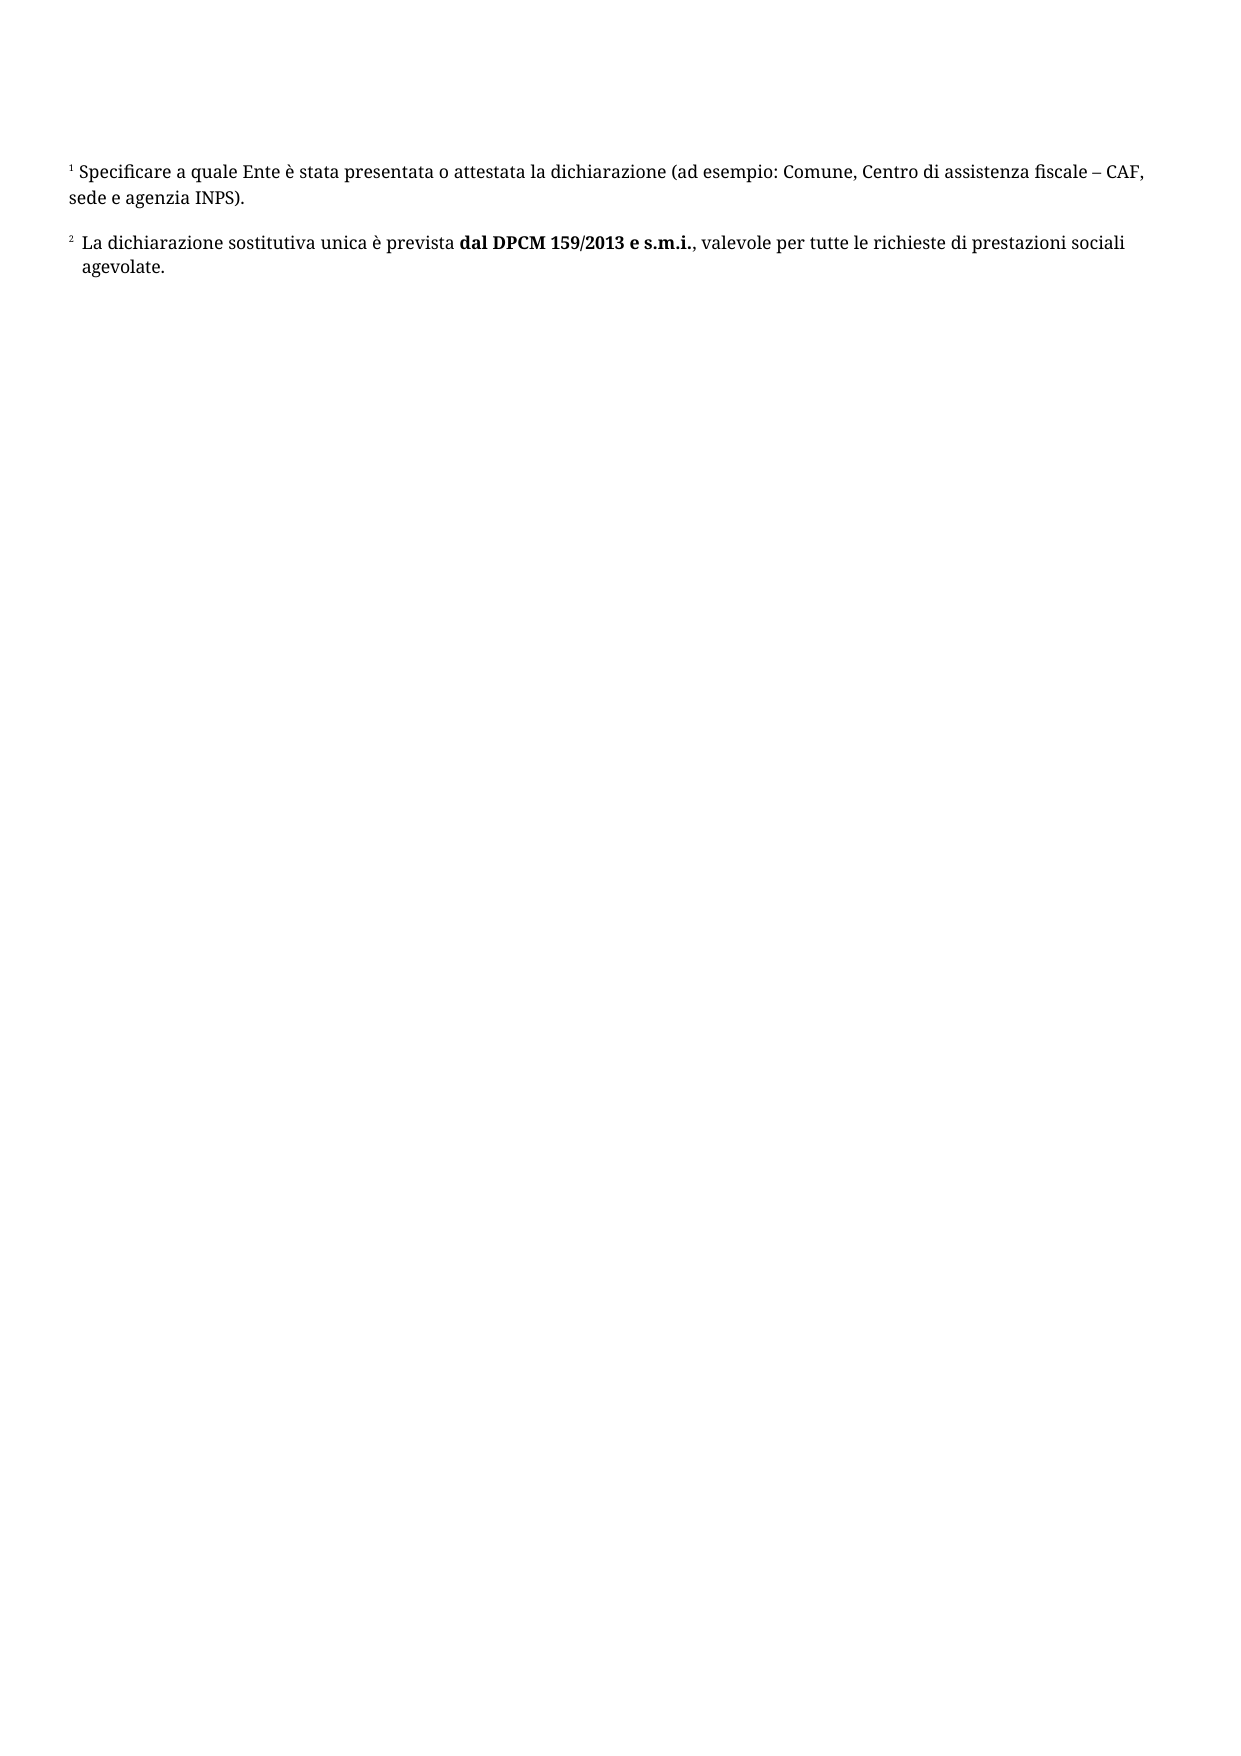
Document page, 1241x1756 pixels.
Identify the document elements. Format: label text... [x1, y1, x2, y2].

list Specificare a quale Ente è stata presentata o attestata la dichiarazione (ad esempio: Comune, Centro di assistenza fiscale – CAF, sede e agenzia INPS). [69, 159, 1172, 210]
list La dichiarazione sostitutiva unica è prevista dal DPCM 159/2013 e s.m.i., valevole per tutte le richieste di prestazioni sociali agevolate. [69, 230, 1181, 278]
